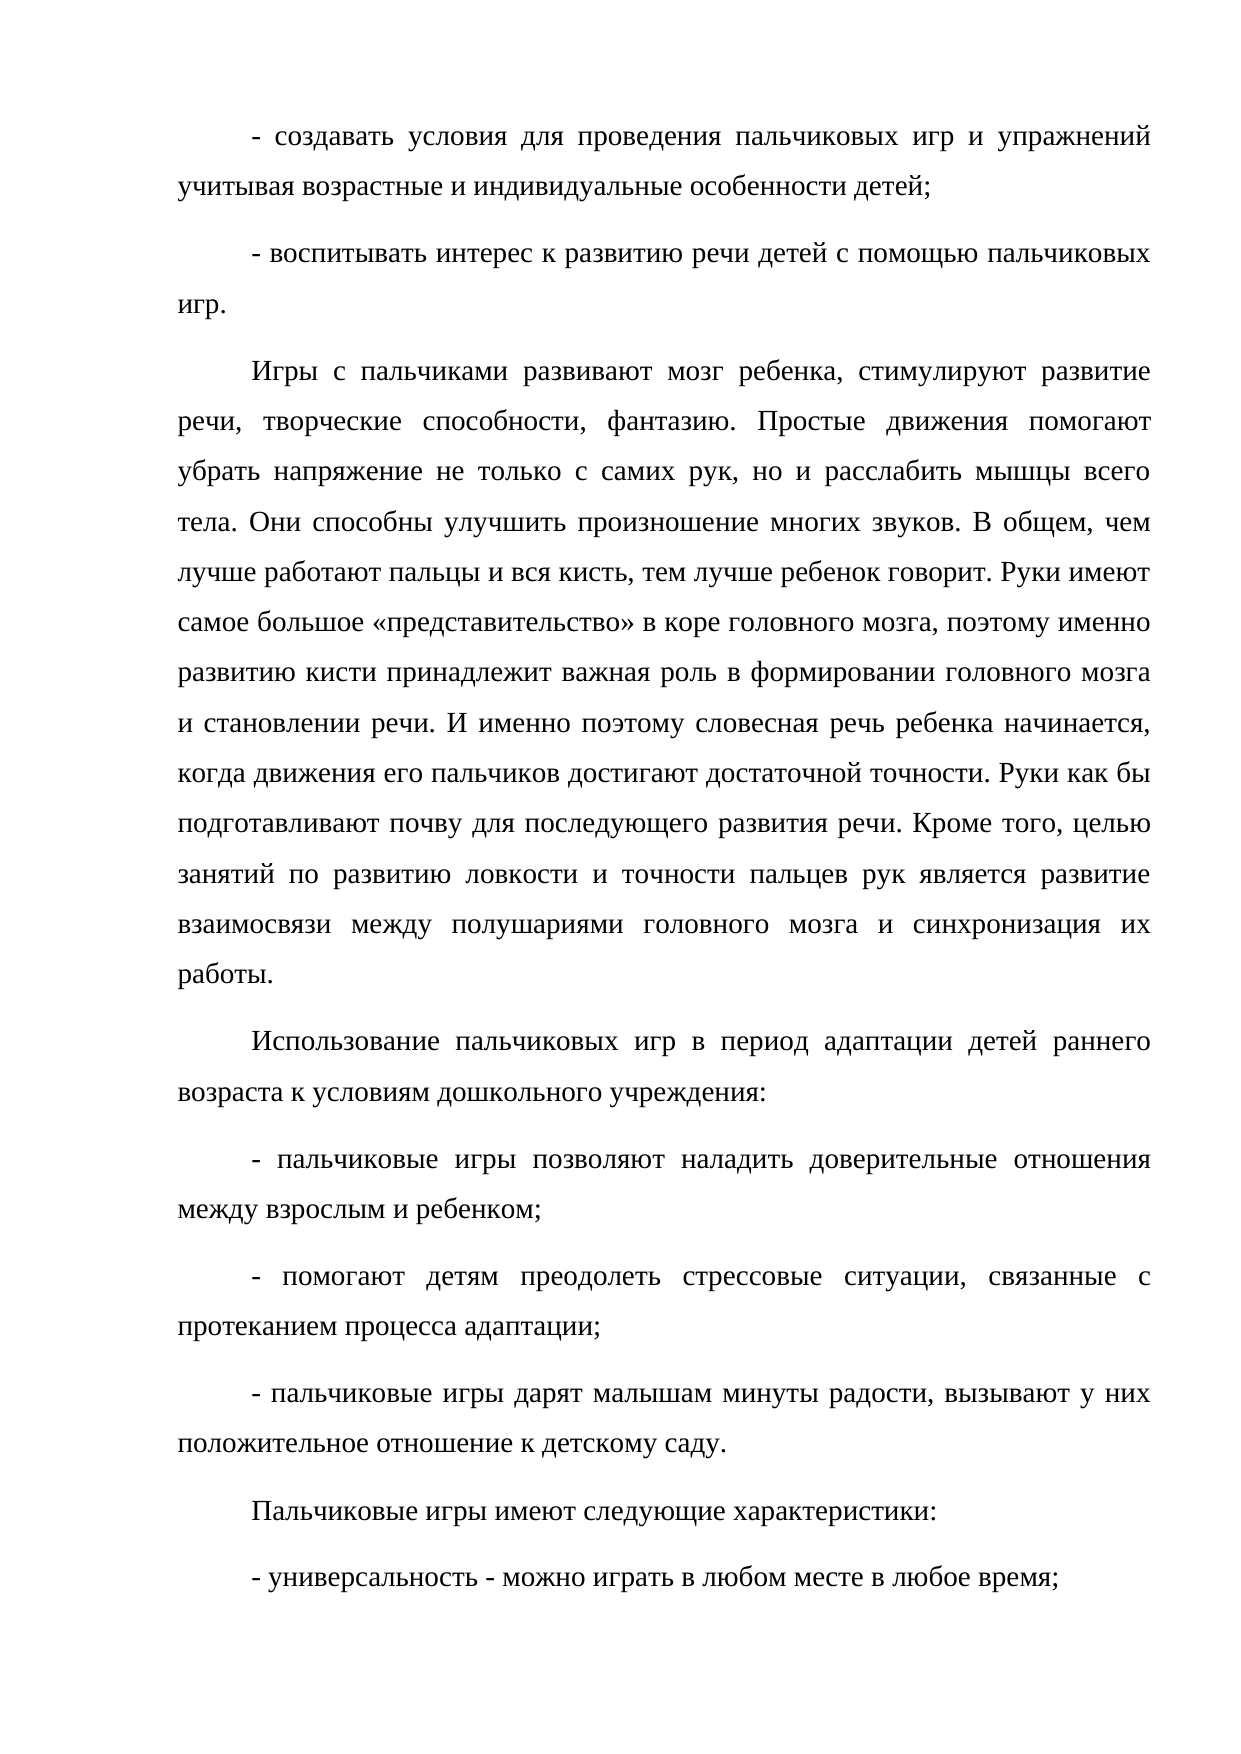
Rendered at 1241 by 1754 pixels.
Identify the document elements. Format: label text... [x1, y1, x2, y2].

text - универсальность - можно играть в любом месте в любое время; [177, 1559, 1152, 1593]
text Пальчиковые игры имеют следующие характеристики: [177, 1493, 1152, 1526]
text Игры с пальчиками развивают мозг ребенка, стимулируют развитие речи, творческие способности, фантазию. Простые движения помогают убрать напряжение не только с самих рук, но и расслабить мышцы всего тела. Они способны улучшить произношение многих звуков. В общем, чем лучше работают пальцы и вся кисть, тем лучше ребенок говорит. Руки имеют самое большое «представительство» в коре головного мозга, поэтому именно развитию кисти принадлежит важная роль в формировании головного мозга и становлении речи. И именно поэтому словесная речь ребенка начинается, когда движения его пальчиков достигают достаточной точности. Руки как бы подготавливают почву для последующего развития речи. Кроме того, целью занятий по развитию ловкости и точности пальцев рук является развитие взаимосвязи между полушариями головного мозга и синхронизация их работы. [177, 353, 1152, 990]
text - помогают детям преодолеть стрессовые ситуации, связанные с протеканием процесса адаптации; [177, 1258, 1152, 1342]
text - пальчиковые игры позволяют наладить доверительные отношения между взрослым и ребенком; [177, 1141, 1152, 1224]
text - создавать условия для проведения пальчиковых игр и упражнений учитывая возрастные и индивидуальные особенности детей; [177, 118, 1152, 202]
text - воспитывать интерес к развитию речи детей с помощью пальчиковых игр. [177, 235, 1152, 319]
text Использование пальчиковых игр в период адаптации детей раннего возраста к условиям дошкольного учреждения: [177, 1023, 1152, 1107]
text - пальчиковые игры дарят малышам минуты радости, вызывают у них положительное отношение к детскому саду. [177, 1375, 1152, 1459]
